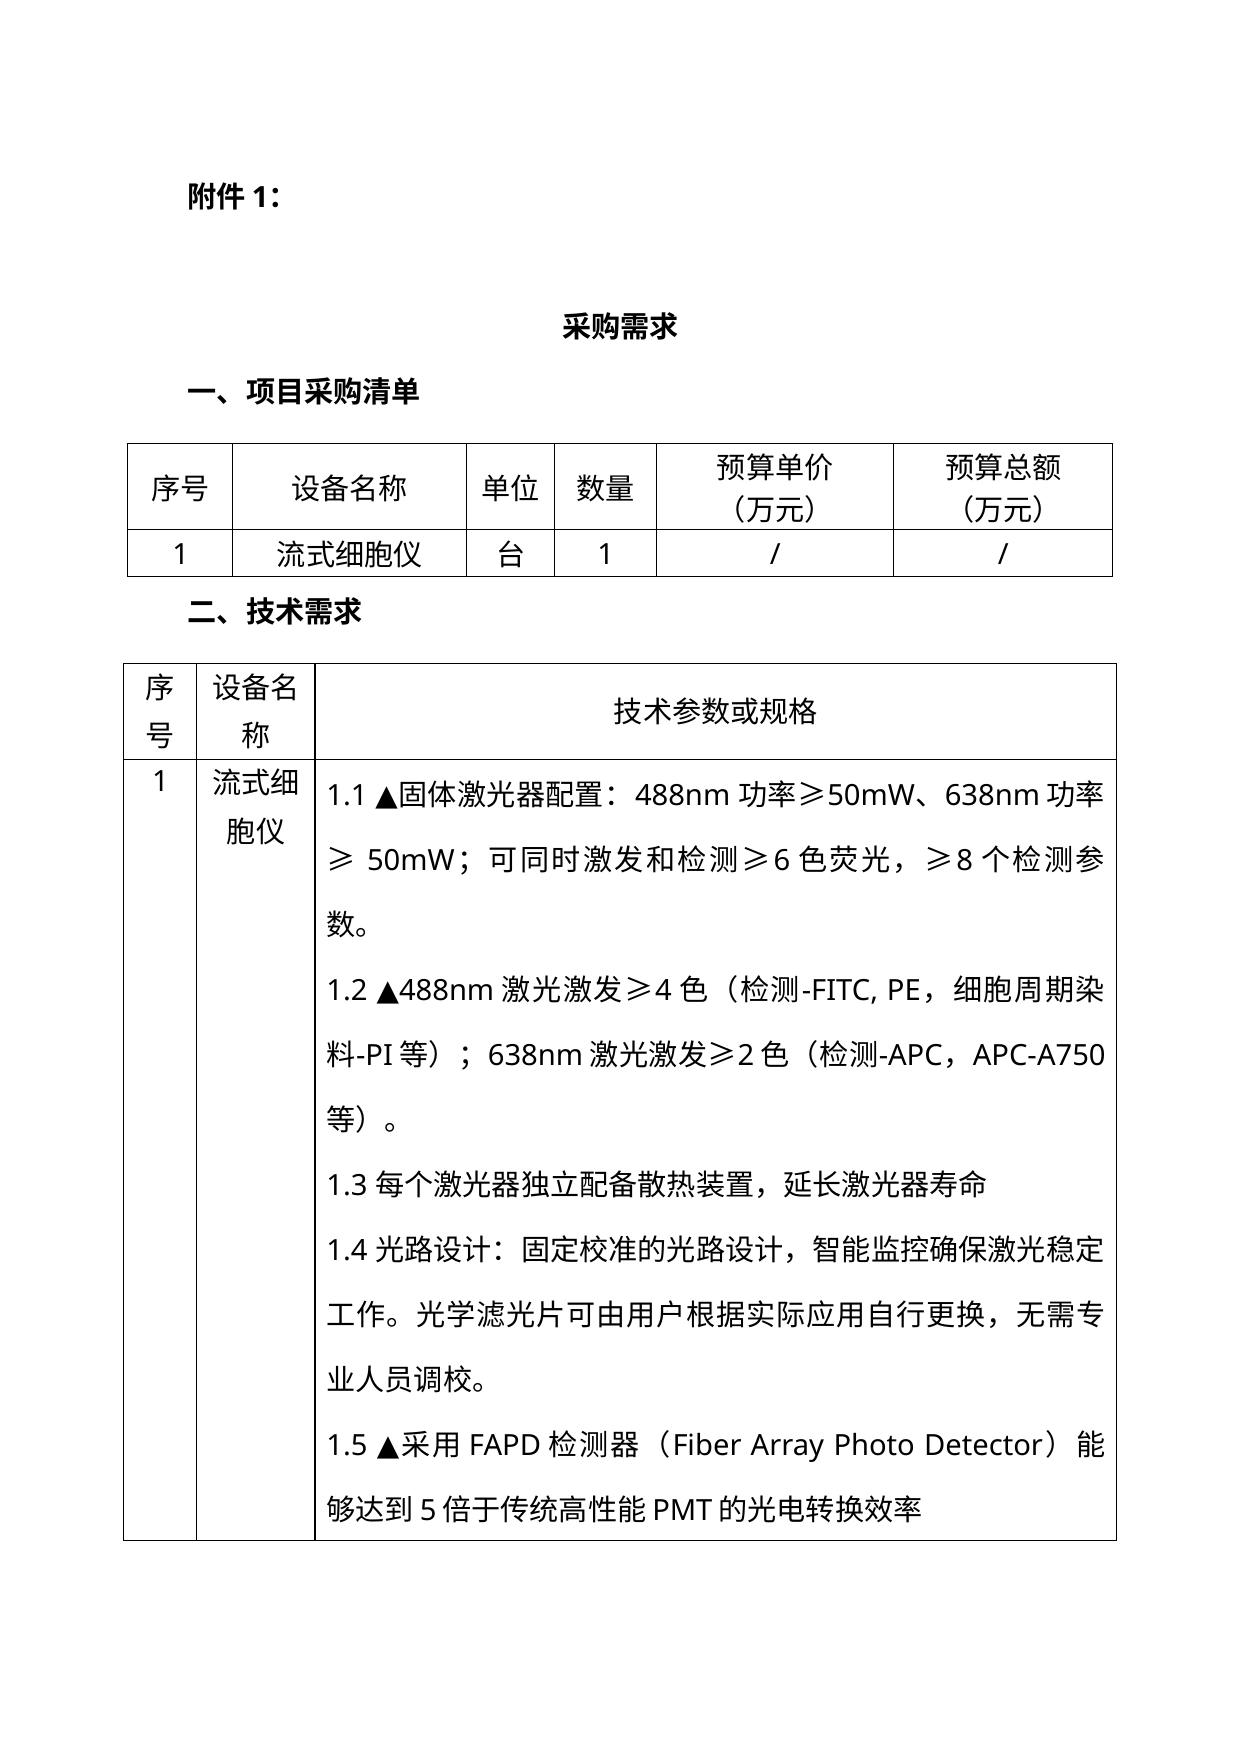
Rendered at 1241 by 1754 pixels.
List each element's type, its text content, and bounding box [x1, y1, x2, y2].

table_cell 台 [467, 530, 554, 576]
table_header 序号 [128, 444, 232, 529]
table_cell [316, 760, 1116, 1540]
table_cell 流式细胞仪 [233, 530, 466, 576]
table_cell 流式细胞仪 [197, 760, 314, 1540]
table_header 设备名称 [233, 444, 466, 529]
table_header 单位 [467, 444, 554, 529]
table_cell / [894, 530, 1112, 576]
table_header 预算总额 （万元） [894, 444, 1112, 529]
table_header 设备名称 [197, 664, 314, 759]
table_cell 1 [555, 530, 656, 576]
table_header 技术参数或规格 [316, 664, 1116, 759]
title 附件1： [187, 162, 1053, 227]
table_header 数量 [555, 444, 656, 529]
table_cell / [657, 530, 893, 576]
subtitle 二、技术需求 [187, 577, 1053, 642]
table_cell 1 [124, 760, 196, 1540]
table_header 序号 [124, 664, 196, 759]
table_header 预算单价 （万元） [657, 444, 893, 529]
subtitle 一、项目采购清单 [187, 357, 1053, 422]
table_cell 1 [128, 530, 232, 576]
title 采购需求 [187, 292, 1053, 357]
